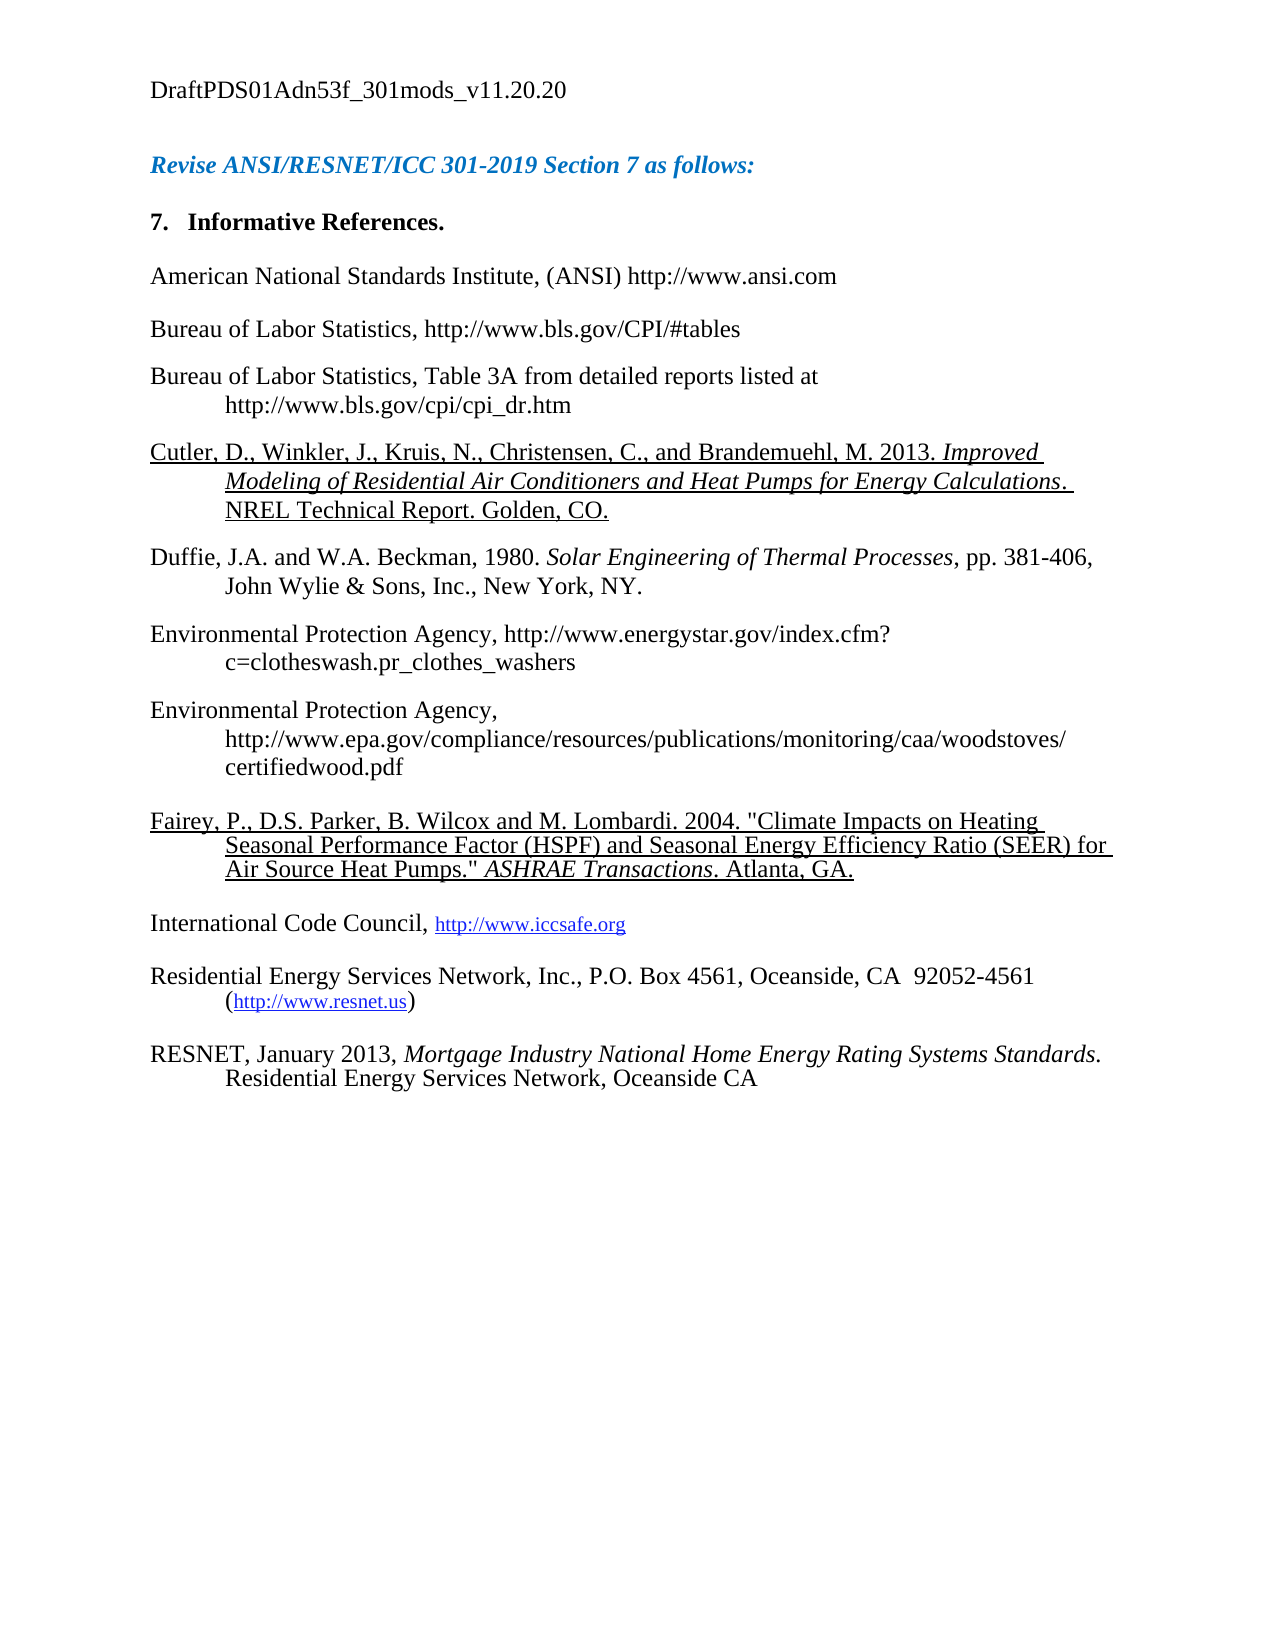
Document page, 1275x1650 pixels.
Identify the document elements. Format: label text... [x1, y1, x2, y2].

text International Code Council, http://www.iccsafe.org [150, 912, 1125, 936]
text Cutler, D., Winkler, J., Kruis, N., Christensen, C., and Brandemuehl, M. 2013. Improved Modeling of Residential Air Conditioners and Heat Pumps for Energy Calculations. NREL Technical Report. Golden, CO. [150, 437, 1125, 524]
text Environmental Protection Agency, http://www.epa.gov/compliance/resources/publications/monitoring/caa/woodstoves/certifiedwood.pdf [150, 695, 1125, 781]
text Revise ANSI/RESNET/ICC 301-2019 Section 7 as follows: [150, 150, 1125, 179]
text Environmental Protection Agency, http://www.energystar.gov/index.cfm?c=clotheswash.pr_clothes_washers [150, 619, 1125, 676]
text Duffie, J.A. and W.A. Beckman, 1980. Solar Engineering of Thermal Processes, pp. 381-406, John Wylie & Sons, Inc., New York, NY. [150, 542, 1125, 600]
text American National Standards Institute, (ANSI) http://www.ansi.com [150, 265, 1125, 289]
text RESNET, January 2013, Mortgage Industry National Home Energy Rating Systems Standards. Residential Energy Services Network, Oceanside CA [150, 1043, 1125, 1092]
text 7. Informative References. [150, 207, 1125, 236]
text Fairey, P., D.S. Parker, B. Wilcox and M. Lombardi. 2004. "Climate Impacts on Heating Seasonal Performance Factor (HSPF) and Seasonal Energy Efficiency Ratio (SEER) for Air Source Heat Pumps." ASHRAE Transactions. Atlanta, GA. [150, 810, 1125, 883]
text Bureau of Labor Statistics, http://www.bls.gov/CPI/#tables [150, 318, 1125, 342]
text Residential Energy Services Network, Inc., P.O. Box 4561, Oceanside, CA 92052-4561 (http://www.resnet.us) [150, 965, 1125, 1014]
text Bureau of Labor Statistics, Table 3A from detailed reports listed at http://www.bls.gov/cpi/cpi_dr.htm [150, 361, 1125, 419]
